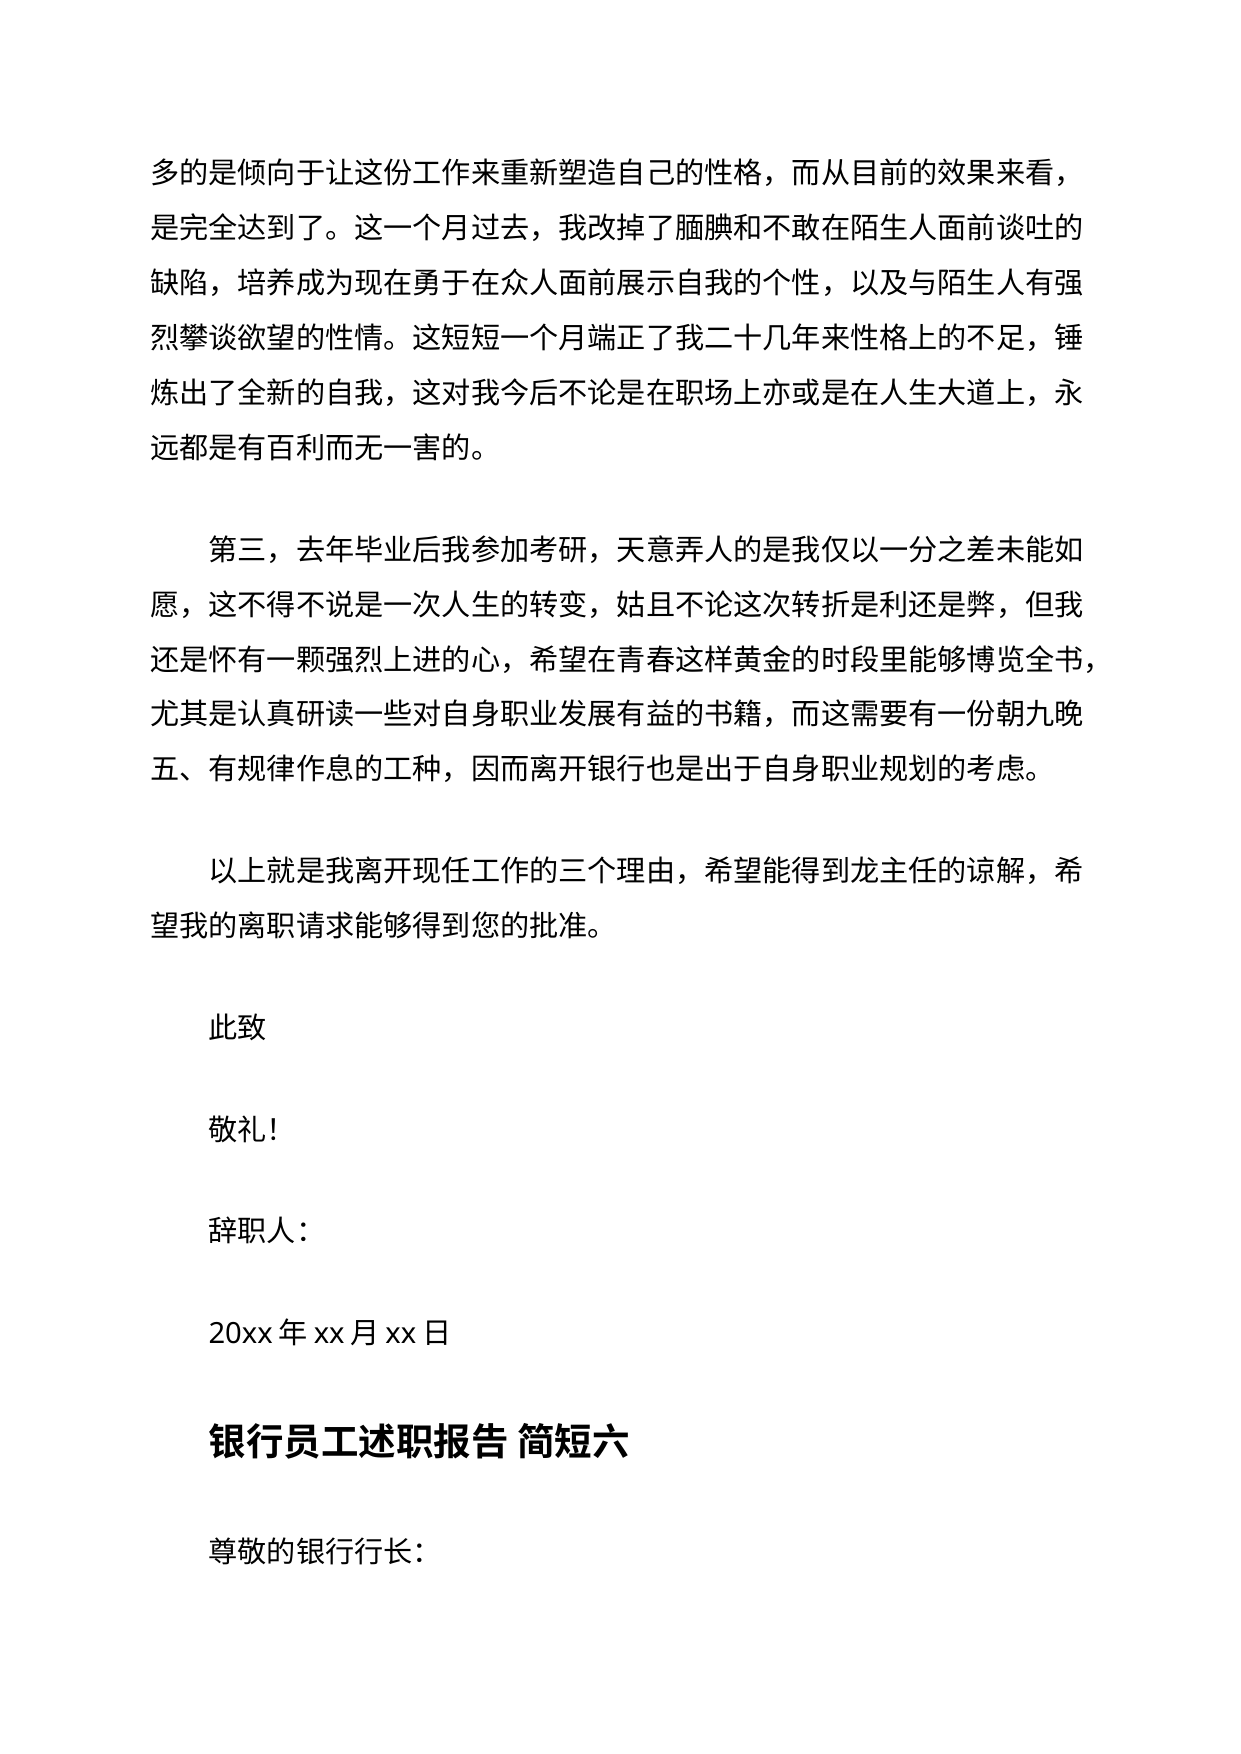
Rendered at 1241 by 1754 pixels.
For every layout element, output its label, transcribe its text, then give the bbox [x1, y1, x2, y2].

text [150, 150, 1090, 467]
text 此致 [150, 1004, 1090, 1047]
text 银行员工述职报告 简短六 [150, 1412, 1090, 1466]
text 辞职人： [150, 1208, 1090, 1250]
text 以上就是我离开现任工作的三个理由，希望能得到龙主任的谅解，希望我的离职请求能够得到您的批准。 [150, 848, 1090, 945]
text 尊敬的银行行长： [150, 1529, 1090, 1571]
text 第三，去年毕业后我参加考研，天意弄人的是我仅以一分之差未能如愿，这不得不说是一次人生的转变，姑且不论这次转折是利还是弊，但我还是怀有一颗强烈上进的心，希望在青春这样黄金的时段里能够博览全书，尤其是认真研读一些对自身职业发展有益的书籍，而这需要有一份朝九晚五、有规律作息的工种，因而离开银行也是出于自身职业规划的考虑。 [150, 526, 1090, 788]
text 20xx年xx月xx日 [150, 1309, 1090, 1352]
text 敬礼！ [150, 1106, 1090, 1148]
